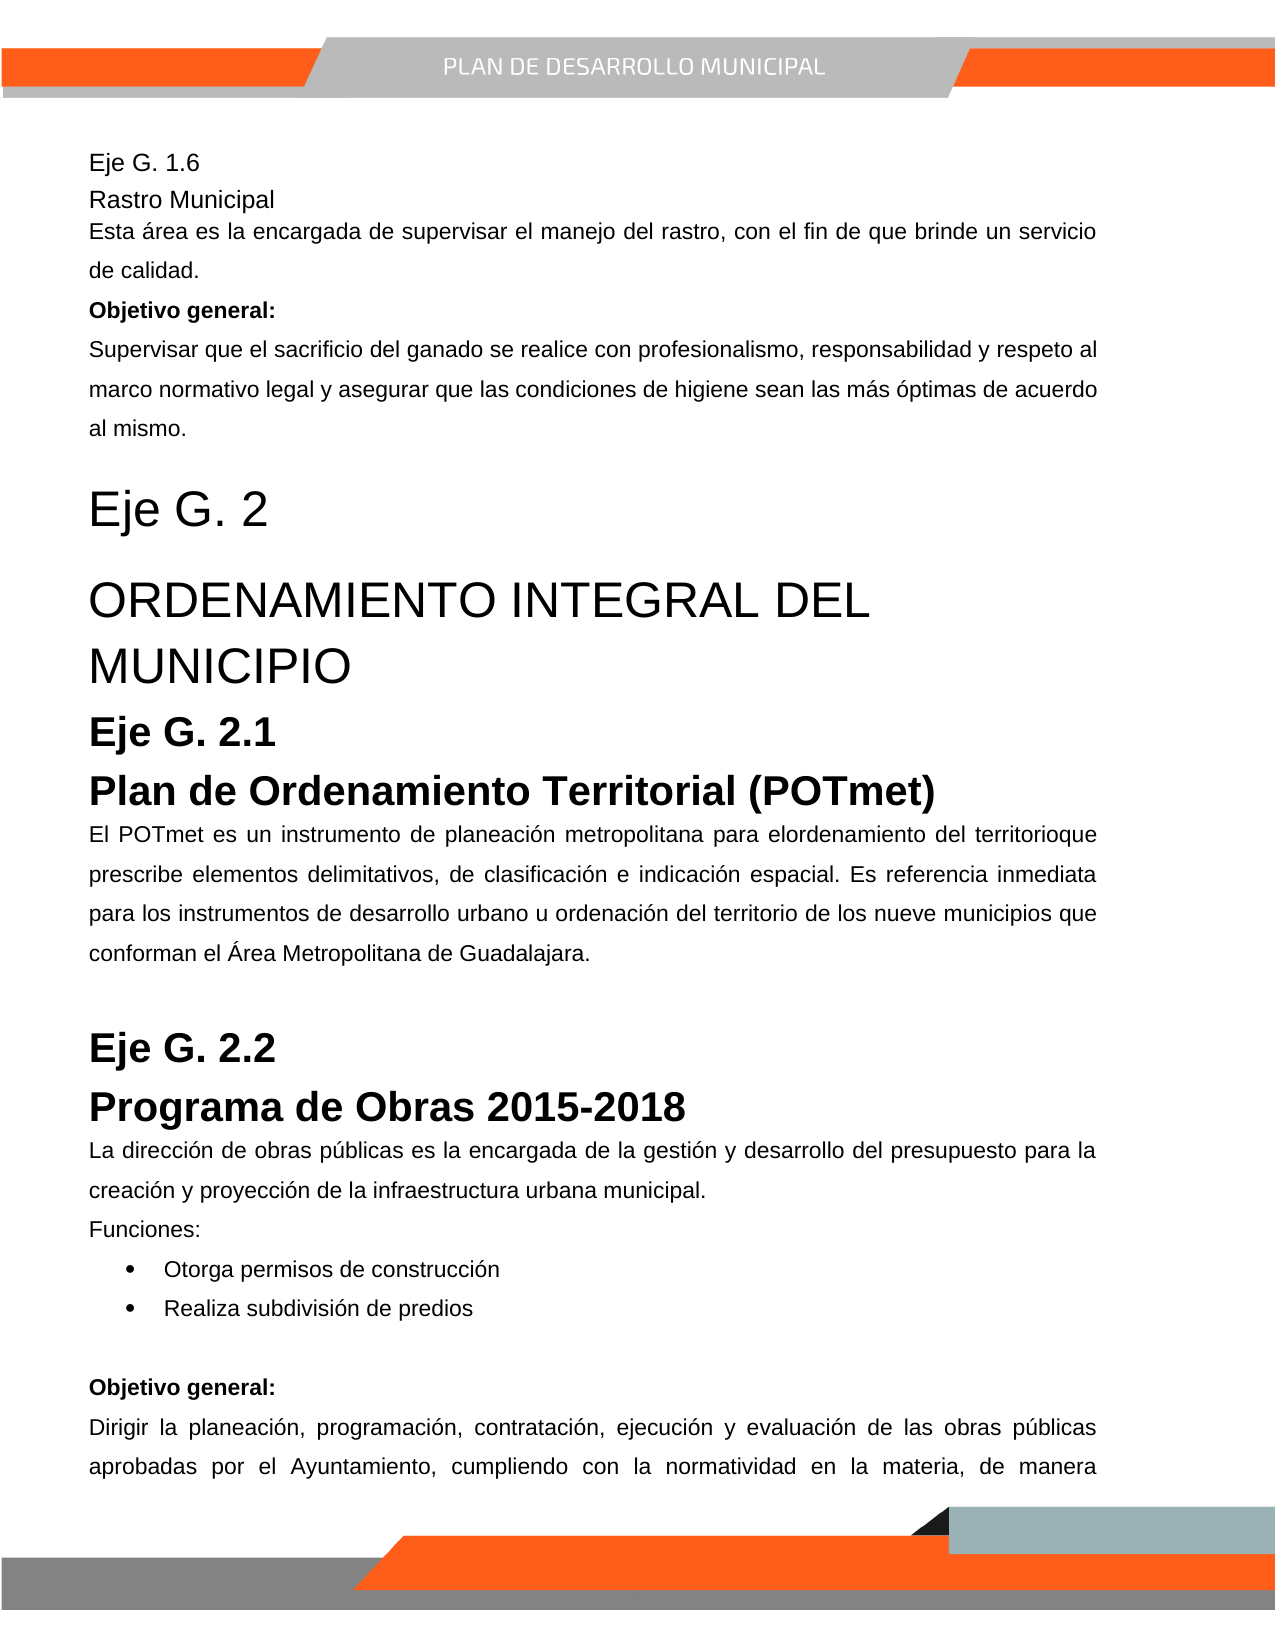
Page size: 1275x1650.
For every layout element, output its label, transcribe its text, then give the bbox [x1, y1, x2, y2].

text Supervisar que el sacrificio del ganado se realice con profesionalismo, responsabilidad y respeto al marco normativo legal y asegurar que las condiciones de higiene sean las más óptimas de acuerdo al mismo. [89, 336, 1098, 442]
subtitle Eje G. 1.6 [89, 148, 1098, 176]
text Objetivo general: [89, 297, 1098, 323]
text Esta área es la encargada de supervisar el manejo del rastro, con el fin de que brinde un servicio de calidad. [89, 218, 1098, 284]
text El POTmet es un instrumento de planeación metropolitana para elordenamiento del territorioque prescribe elementos delimitativos, de clasificación e indicación espacial. Es referencia inmediata para los instrumentos de desarrollo urbano u ordenación del territorio de los nueve municipios que conforman el Área Metropolitana de Guadalajara. [89, 821, 1098, 966]
subtitle ORDENAMIENTO INTEGRAL DEL MUNICIPIO [89, 571, 1098, 694]
subtitle Programa de Obras 2015-2018 [89, 1082, 1098, 1130]
picture [1, 17, 1275, 1610]
text Funciones: [89, 1216, 1098, 1243]
subtitle Plan de Ordenamiento Territorial (POTmet) [89, 766, 1098, 814]
subtitle Eje G. 2.1 [89, 707, 1098, 755]
list Realiza subdivisión de predios [126, 1295, 1098, 1322]
list Otorga permisos de construcción [126, 1256, 1098, 1282]
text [89, 1414, 1098, 1479]
subtitle Eje G. 2 [89, 480, 1098, 537]
text Objetivo general: [89, 1374, 1098, 1401]
text La dirección de obras públicas es la encargada de la gestión y desarrollo del presupuesto para la creación y proyección de la infraestructura urbana municipal. [89, 1137, 1098, 1203]
subtitle Rastro Municipal [89, 185, 1098, 213]
subtitle Eje G. 2.2 [89, 1023, 1098, 1071]
